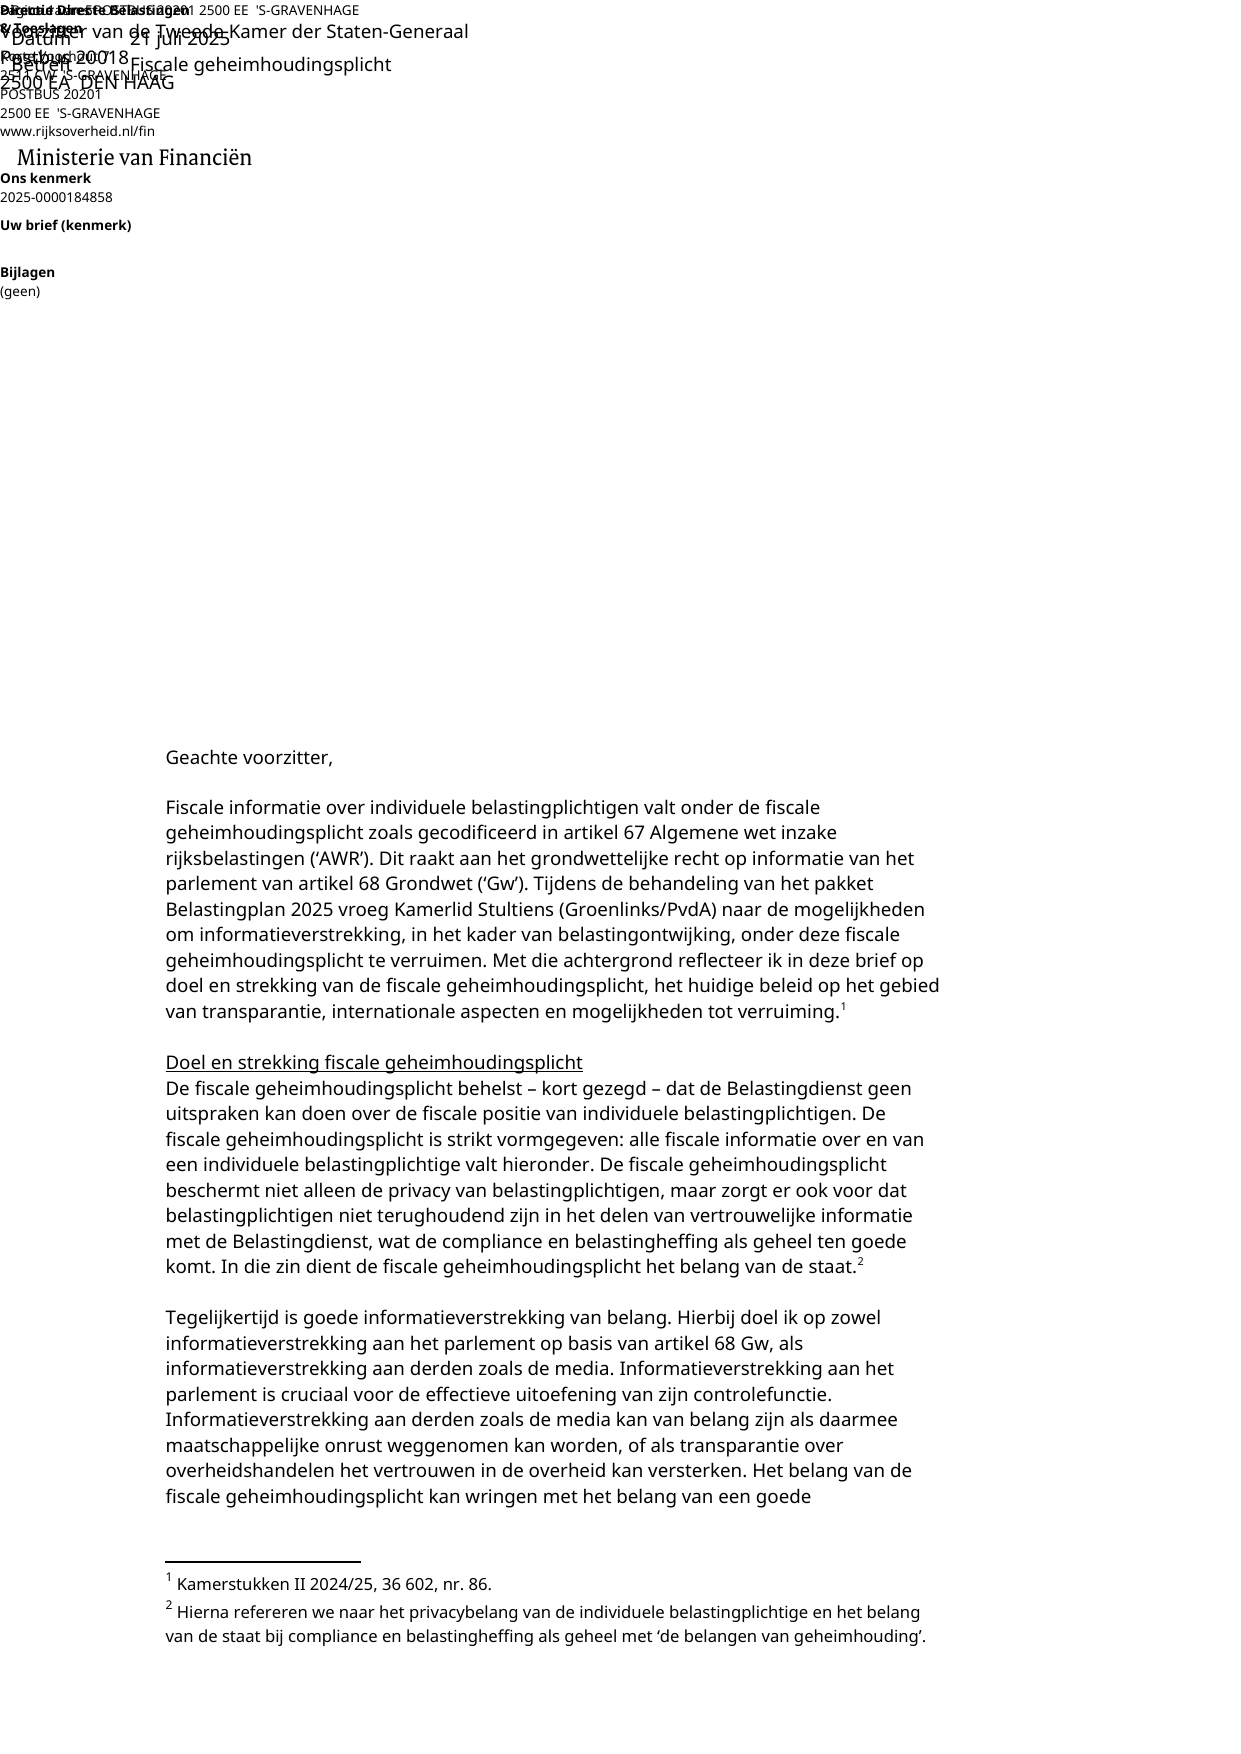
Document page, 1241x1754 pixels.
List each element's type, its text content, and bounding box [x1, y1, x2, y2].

text Geachte voorzitter, [165, 744, 945, 769]
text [165, 1304, 945, 1509]
picture [0, 0, 384, 220]
text Fiscale informatie over individuele belastingplichtigen valt onder de fiscale geheimhoudingsplicht zoals gecodificeerd in artikel 67 Algemene wet inzake rijksbelastingen (‘AWR’). Dit raakt aan het grondwettelijke recht op informatie van het parlement van artikel 68 Grondwet (‘Gw’). Tijdens de behandeling van het pakket Belastingplan 2025 vroeg Kamerlid Stultiens (Groenlinks/PvdA) naar de mogelijkheden om informatieverstrekking, in het kader van belastingontwijking, onder deze fiscale geheimhoudingsplicht te verruimen. Met die achtergrond reflecteer ik in deze brief op doel en strekking van de fiscale geheimhoudingsplicht, het huidige beleid op het gebied van transparantie, internationale aspecten en mogelijkheden tot verruiming. [165, 794, 945, 1024]
text De fiscale geheimhoudingsplicht behelst – kort gezegd – dat de Belastingdienst geen uitspraken kan doen over de fiscale positie van individuele belastingplichtigen. De fiscale geheimhoudingsplicht is strikt vormgegeven: alle fiscale informatie over en van een individuele belastingplichtige valt hieronder. De fiscale geheimhoudingsplicht beschermt niet alleen de privacy van belastingplichtigen, maar zorgt er ook voor dat belastingplichtigen niet terughoudend zijn in het delen van vertrouwelijke informatie met de Belastingdienst, wat de compliance en belastingheffing als geheel ten goede komt. In die zin dient de fiscale geheimhoudingsplicht het belang van de staat. [165, 1075, 945, 1279]
text Doel en strekking fiscale geheimhoudingsplicht [165, 1049, 945, 1075]
